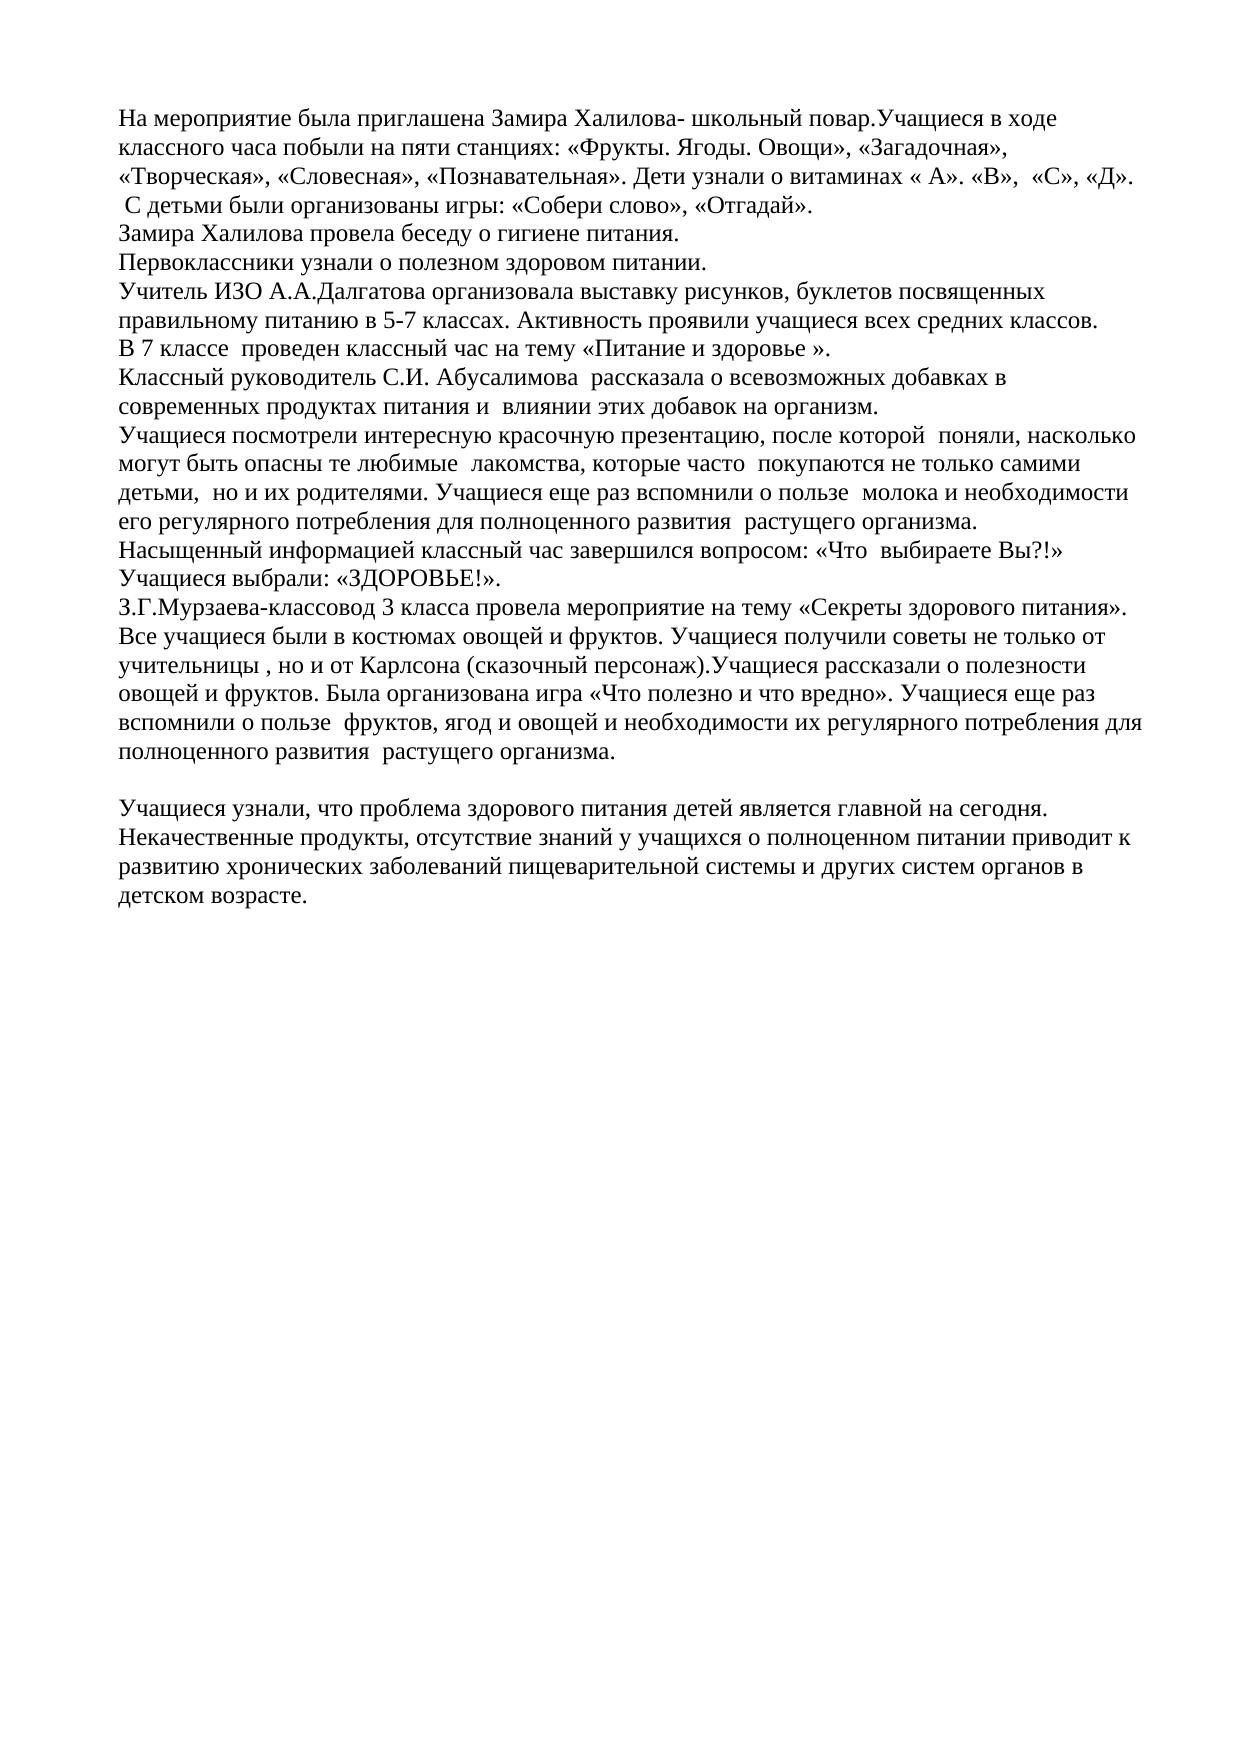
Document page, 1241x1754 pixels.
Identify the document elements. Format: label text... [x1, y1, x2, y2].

text На мероприятие была приглашена Замира Халилова- школьный повар.Учащиеся в ходе классного часа побыли на пяти станциях: «Фрукты. Ягоды. Овощи», «Загадочная», «Творческая», «Словесная», «Познавательная». Дети узнали о витаминах « А». «В», «С», «Д». [118, 103, 1152, 190]
text Классный руководитель С.И. Абусалимова рассказала о всевозможных добавках в современных продуктах питания и влиянии этих добавок на организм. [118, 362, 1152, 420]
text Замира Халилова провела беседу о гигиене питания. [118, 218, 1152, 247]
text С детьми были организованы игры: «Собери слово», «Отгадай». [118, 190, 1152, 218]
text Учащиеся посмотрели интересную красочную презентацию, после которой поняли, насколько могут быть опасны те любимые лакомства, которые часто покупаются не только самими детьми, но и их родителями. Учащиеся еще раз вспомнили о пользе молока и необходимости его регулярного потребления для полноценного развития растущего организма. [118, 420, 1152, 535]
text В 7 классе проведен классный час на тему «Питание и здоровье ». [118, 333, 1152, 362]
text Учащиеся узнали, что проблема здорового питания детей является главной на сегодня. Некачественные продукты, отсутствие знаний у учащихся о полноценном питании приводит к развитию хронических заболеваний пищеварительной системы и других систем органов в детском возрасте. [118, 765, 1152, 908]
text Первоклассники узнали о полезном здоровом питании. [118, 247, 1152, 276]
text Насыщенный информацией классный час завершился вопросом: «Что выбираете Вы?!» Учащиеся выбрали: «ЗДОРОВЬЕ!». [118, 535, 1152, 592]
text З.Г.Мурзаева-классовод 3 класса провела мероприятие на тему «Секреты здорового питания». Все учащиеся были в костюмах овощей и фруктов. Учащиеся получили советы не только от учительницы , но и от Карлсона (сказочный персонаж).Учащиеся рассказали о полезности овощей и фруктов. Была организована игра «Что полезно и что вредно». Учащиеся еще раз вспомнили о пользе фруктов, ягод и овощей и необходимости их регулярного потребления для полноценного развития растущего организма. [118, 592, 1152, 765]
text Учитель ИЗО А.А.Далгатова организовала выставку рисунков, буклетов посвященных правильному питанию в 5-7 классах. Активность проявили учащиеся всех средних классов. [118, 276, 1152, 333]
